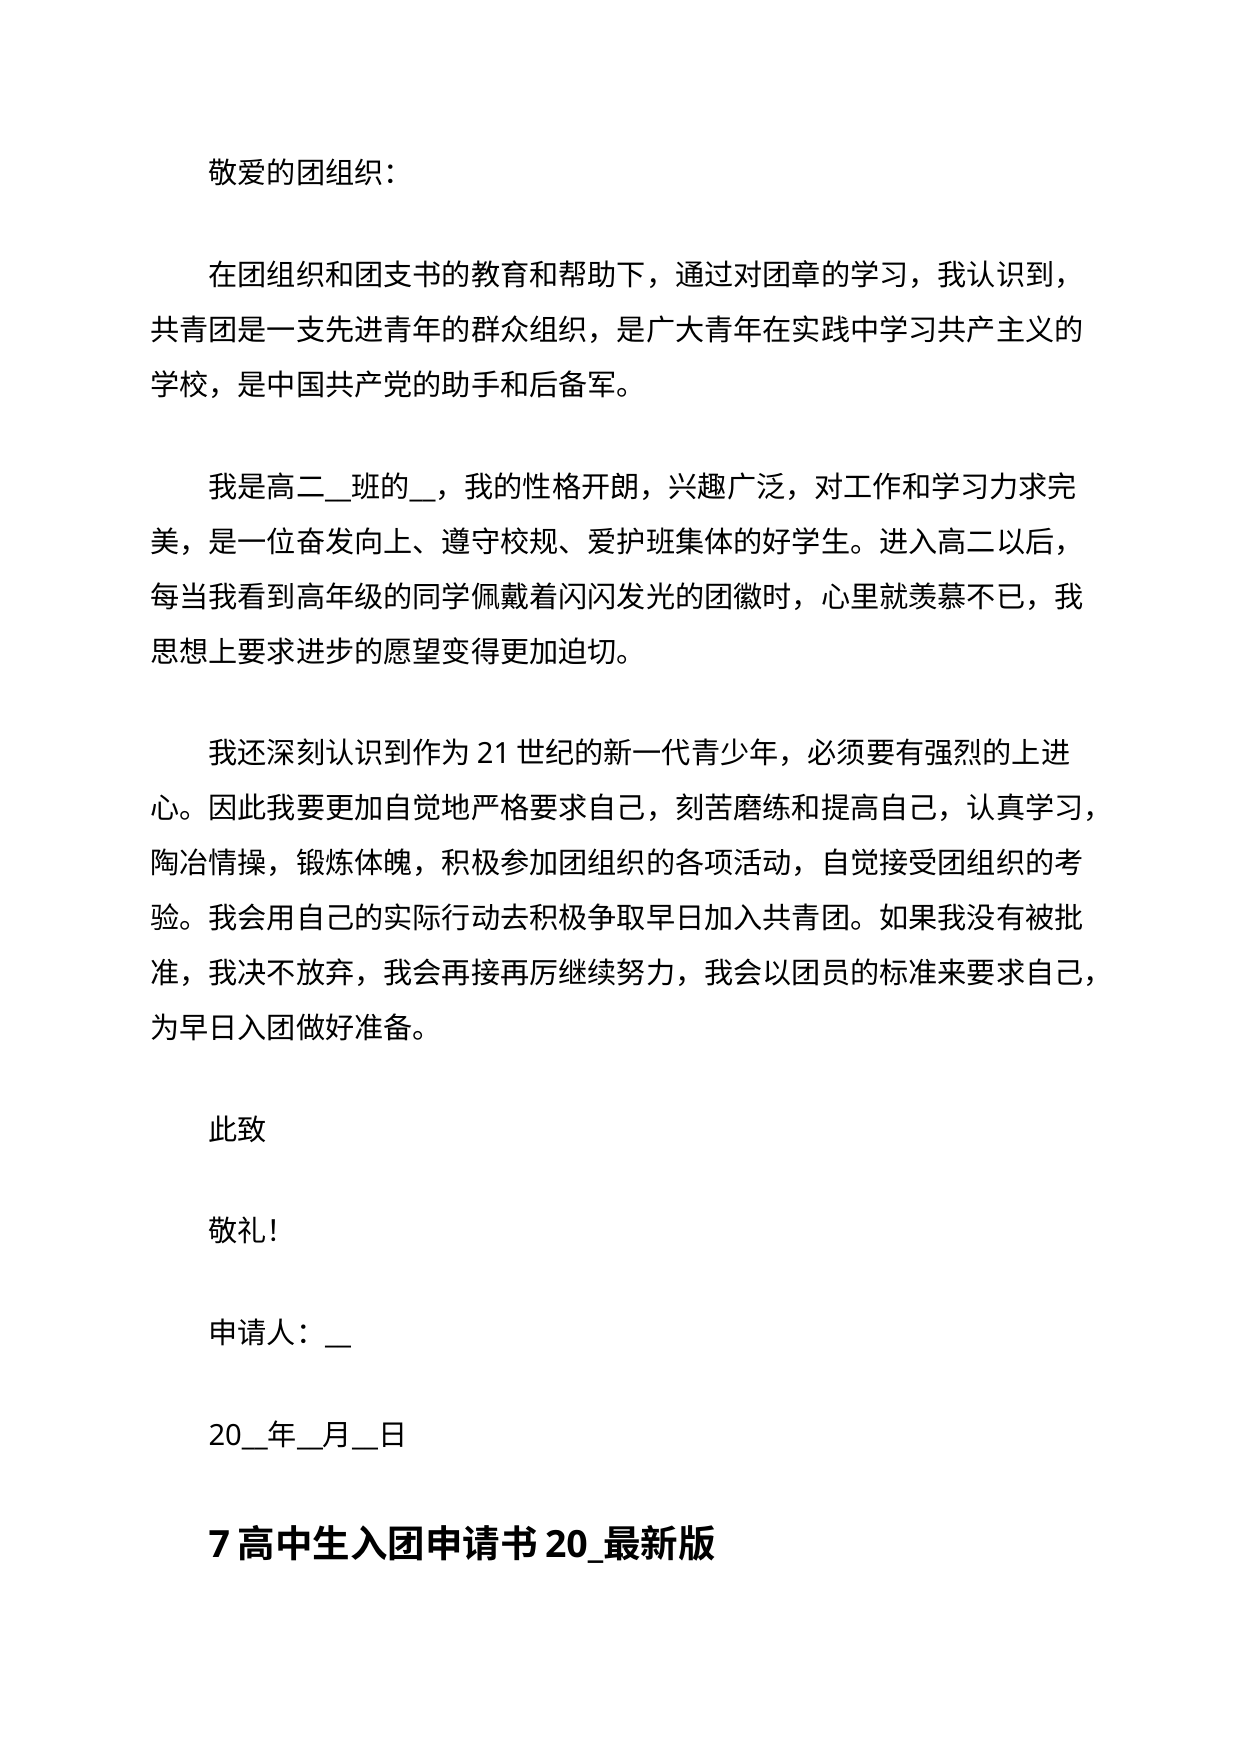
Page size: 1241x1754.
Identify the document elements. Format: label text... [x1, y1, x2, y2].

text 我还深刻认识到作为21世纪的新一代青少年，必须要有强烈的上进心。因此我要更加自觉地严格要求自己，刻苦磨练和提高自己，认真学习，陶冶情操，锻炼体魄，积极参加团组织的各项活动，自觉接受团组织的考验。我会用自己的实际行动去积极争取早日加入共青团。如果我没有被批准，我决不放弃，我会再接再厉继续努力，我会以团员的标准来要求自己，为早日入团做好准备。 [150, 730, 1090, 1047]
text 在团组织和团支书的教育和帮助下，通过对团章的学习，我认识到，共青团是一支先进青年的群众组织，是广大青年在实践中学习共产主义的学校，是中国共产党的助手和后备军。 [150, 252, 1090, 404]
text 敬爱的团组织： [150, 150, 1090, 192]
text 申请人：__ [150, 1310, 1090, 1352]
text 我是高二__班的__，我的性格开朗，兴趣广泛，对工作和学习力求完美，是一位奋发向上、遵守校规、爱护班集体的好学生。进入高二以后，每当我看到高年级的同学佩戴着闪闪发光的团徽时，心里就羡慕不已，我思想上要求进步的愿望变得更加迫切。 [150, 463, 1090, 670]
text 20__年__月__日 [150, 1412, 1090, 1454]
text 7高中生入团申请书20_最新版 [150, 1514, 1090, 1568]
text 此致 [150, 1106, 1090, 1148]
text 敬礼！ [150, 1208, 1090, 1250]
